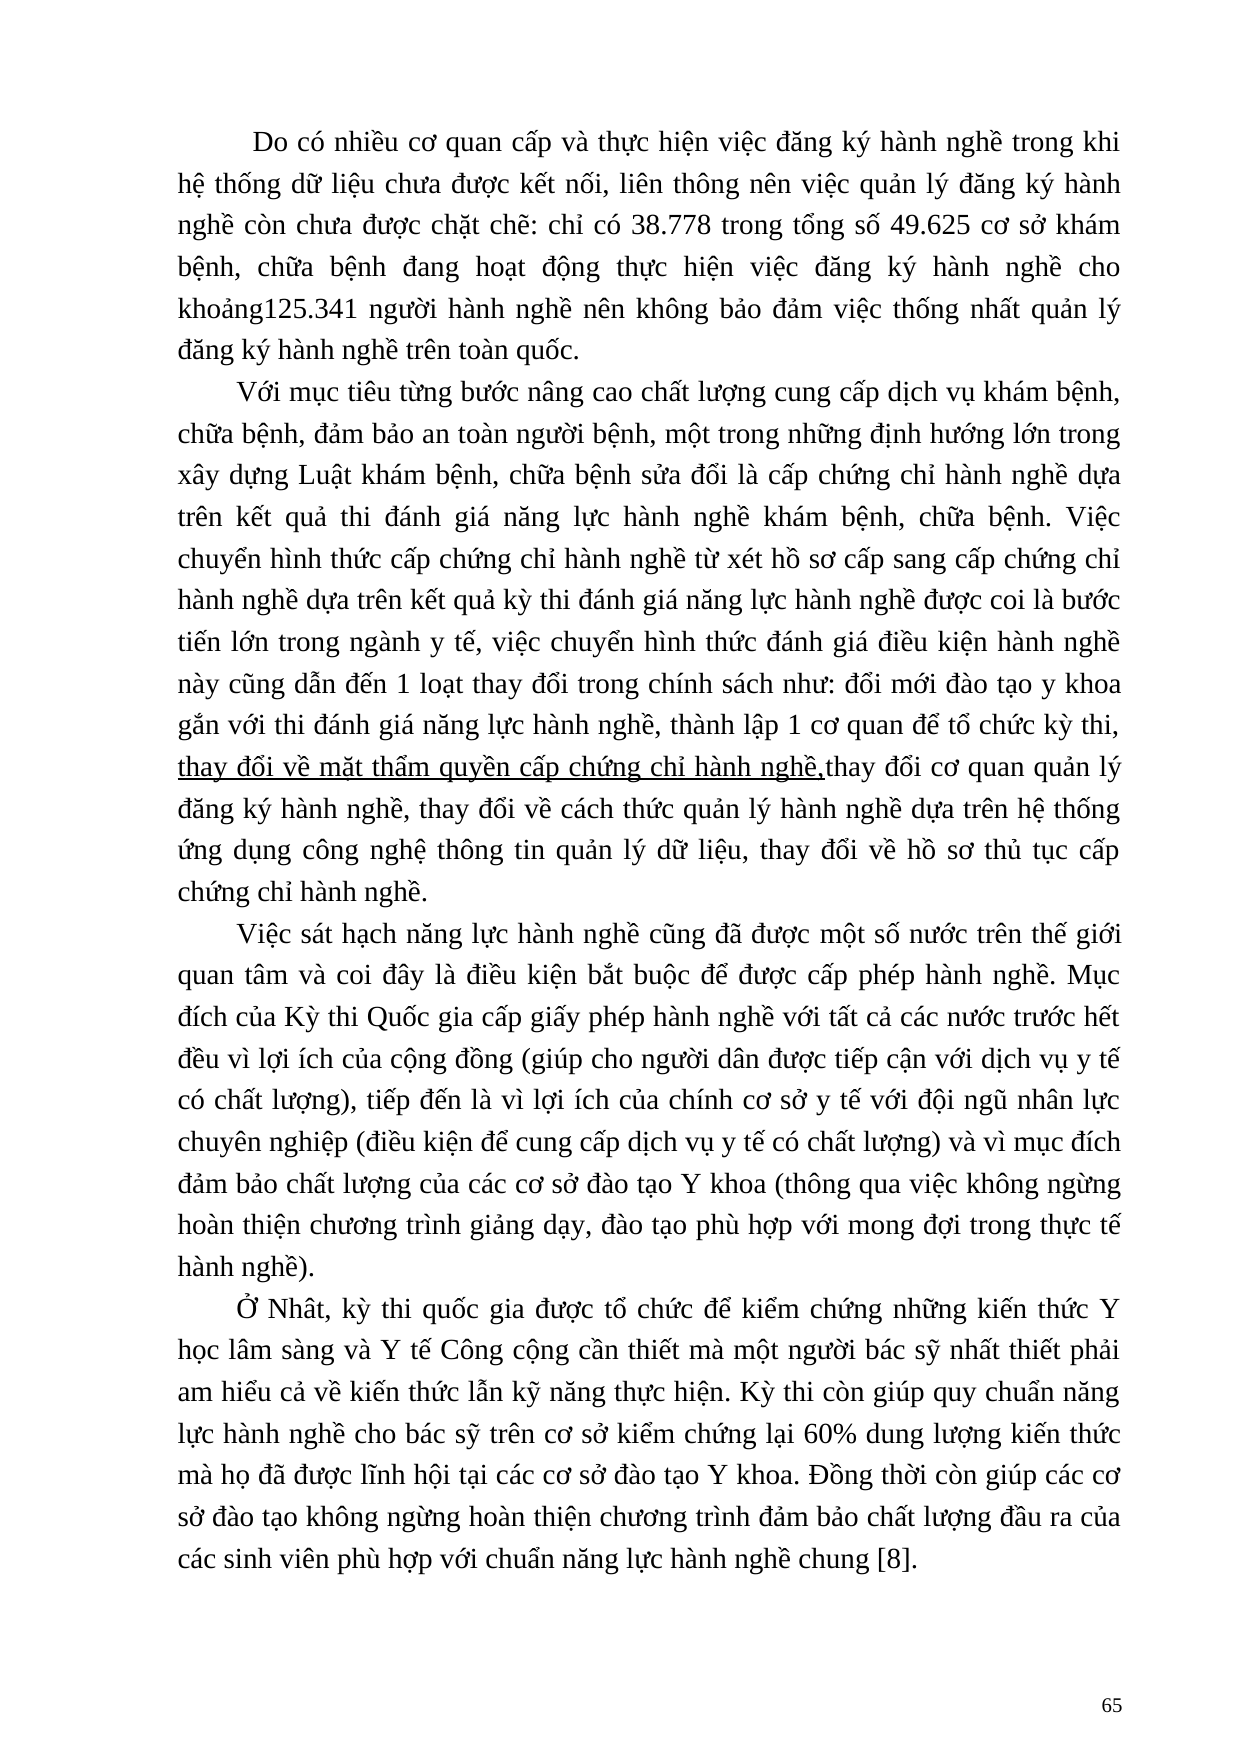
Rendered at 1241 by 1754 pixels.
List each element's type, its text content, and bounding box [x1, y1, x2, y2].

text Ở Nhât, kỳ thi quốc gia được tổ chức để kiểm chứng những kiến thức Y học lâm sàng và Y tế Công cộng cần thiết mà một người bác sỹ nhất thiết phải am hiểu cả về kiến thức lẫn kỹ năng thực hiện. Kỳ thi còn giúp quy chuẩn năng lực hành nghề cho bác sỹ trên cơ sở kiểm chứng lại 60% dung lượng kiến thức mà họ đã được lĩnh hội tại các cơ sở đào tạo Y khoa. Đồng thời còn giúp các cơ sở đào tạo không ngừng hoàn thiện chương trình đảm bảo chất lượng đầu ra của các sinh viên phù hợp với chuẩn năng lực hành nghề chung [8]. [177, 1285, 1122, 1576]
text Do có nhiều cơ quan cấp và thực hiện việc đăng ký hành nghề trong khi hệ thống dữ liệu chưa được kết nối, liên thông nên việc quản lý đăng ký hành nghề còn chưa được chặt chẽ: chỉ có 38.778 trong tổng số 49.625 cơ sở khám bệnh, chữa bệnh đang hoạt động thực hiện việc đăng ký hành nghề cho khoảng125.341 người hành nghề nên không bảo đảm việc thống nhất quản lý đăng ký hành nghề trên toàn quốc. [177, 118, 1122, 368]
text Việc sát hạch năng lực hành nghề cũng đã được một số nước trên thế giới quan tâm và coi đây là điều kiện bắt buộc để được cấp phép hành nghề. Mục đích của Kỳ thi Quốc gia cấp giấy phép hành nghề với tất cả các nước trước hết đều vì lợi ích của cộng đồng (giúp cho người dân được tiếp cận với dịch vụ y tế có chất lượng), tiếp đến là vì lợi ích của chính cơ sở y tế với đội ngũ nhân lực chuyên nghiệp (điều kiện để cung cấp dịch vụ y tế có chất lượng) và vì mục đích đảm bảo chất lượng của các cơ sở đào tạo Y khoa (thông qua việc không ngừng hoàn thiện chương trình giảng dạy, đào tạo phù hợp với mong đợi trong thực tế hành nghề). [177, 910, 1122, 1285]
text Với mục tiêu từng bước nâng cao chất lượng cung cấp dịch vụ khám bệnh, chữa bệnh, đảm bảo an toàn người bệnh, một trong những định hướng lớn trong xây dựng Luật khám bệnh, chữa bệnh sửa đổi là cấp chứng chỉ hành nghề dựa trên kết quả thi đánh giá năng lực hành nghề khám bệnh, chữa bệnh. Việc chuyển hình thức cấp chứng chỉ hành nghề từ xét hồ sơ cấp sang cấp chứng chỉ hành nghề dựa trên kết quả kỳ thi đánh giá năng lực hành nghề được coi là bước tiến lớn trong ngành y tế, việc chuyển hình thức đánh giá điều kiện hành nghề này cũng dẫn đến 1 loạt thay đổi trong chính sách như: đổi mới đào tạo y khoa gắn với thi đánh giá năng lực hành nghề, thành lập 1 cơ quan để tổ chức kỳ thi, thay đổi về mặt thẩm quyền cấp chứng chỉ hành nghề,thay đổi cơ quan quản lý đăng ký hành nghề, thay đổi về cách thức quản lý hành nghề dựa trên hệ thống ứng dụng công nghệ thông tin quản lý dữ liệu, thay đổi về hồ sơ thủ tục cấp chứng chỉ hành nghề. [177, 368, 1122, 910]
